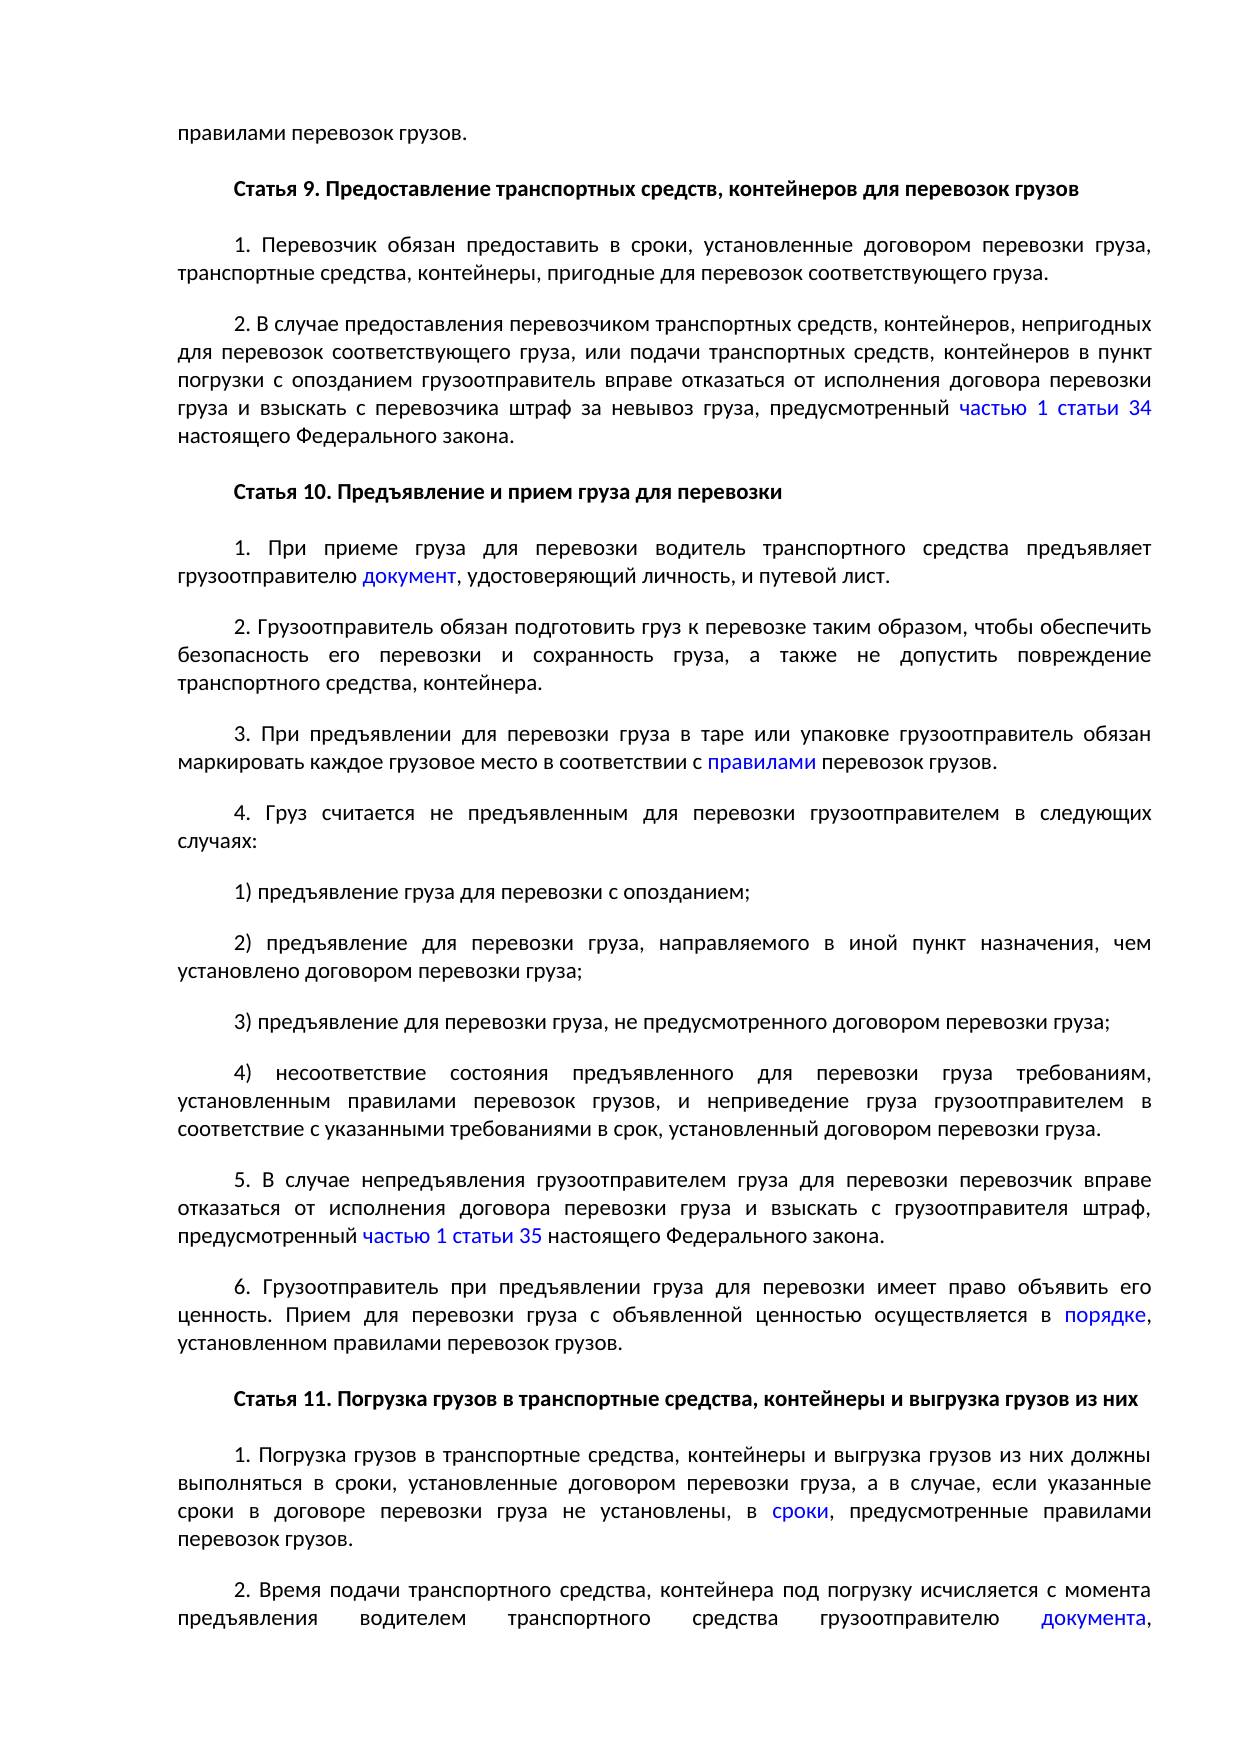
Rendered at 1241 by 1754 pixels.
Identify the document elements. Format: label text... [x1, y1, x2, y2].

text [177, 1575, 1152, 1631]
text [177, 118, 1152, 146]
text 3) предъявление для перевозки груза, не предусмотренного договором перевозки груза; [177, 1007, 1152, 1035]
text 1) предъявление груза для перевозки с опозданием; [177, 877, 1152, 905]
text 1. Перевозчик обязан предоставить в сроки, установленные договором перевозки груза, транспортные средства, контейнеры, пригодные для перевозок соответствующего груза. [177, 230, 1152, 286]
title Статья 10. Предъявление и прием груза для перевозки [177, 477, 1152, 505]
text 2. Грузоотправитель обязан подготовить груз к перевозке таким образом, чтобы обеспечить безопасность его перевозки и сохранность груза, а также не допустить повреждение транспортного средства, контейнера. [177, 612, 1152, 696]
text 3. При предъявлении для перевозки груза в таре или упаковке грузоотправитель обязан маркировать каждое грузовое место в соответствии с правилами перевозок грузов. [177, 719, 1152, 775]
text 1. Погрузка грузов в транспортные средства, контейнеры и выгрузка грузов из них должны выполняться в сроки, установленные договором перевозки груза, а в случае, если указанные сроки в договоре перевозки груза не установлены, в сроки, предусмотренные правилами перевозок грузов. [177, 1440, 1152, 1552]
title Статья 9. Предоставление транспортных средств, контейнеров для перевозок грузов [177, 174, 1152, 202]
title Статья 11. Погрузка грузов в транспортные средства, контейнеры и выгрузка грузов из них [177, 1384, 1152, 1412]
text 2. В случае предоставления перевозчиком транспортных средств, контейнеров, непригодных для перевозок соответствующего груза, или подачи транспортных средств, контейнеров в пункт погрузки с опозданием грузоотправитель вправе отказаться от исполнения договора перевозки груза и взыскать с перевозчика штраф за невывоз груза, предусмотренный частью 1 статьи 34 настоящего Федерального закона. [177, 309, 1152, 449]
text 4. Груз считается не предъявленным для перевозки грузоотправителем в следующих случаях: [177, 798, 1152, 854]
text 2) предъявление для перевозки груза, направляемого в иной пункт назначения, чем установлено договором перевозки груза; [177, 928, 1152, 984]
text 4) несоответствие состояния предъявленного для перевозки груза требованиям, установленным правилами перевозок грузов, и неприведение груза грузоотправителем в соответствие с указанными требованиями в срок, установленный договором перевозки груза. [177, 1058, 1152, 1142]
text 1. При приеме груза для перевозки водитель транспортного средства предъявляет грузоотправителю документ, удостоверяющий личность, и путевой лист. [177, 533, 1152, 589]
text 5. В случае непредъявления грузоотправителем груза для перевозки перевозчик вправе отказаться от исполнения договора перевозки груза и взыскать с грузоотправителя штраф, предусмотренный частью 1 статьи 35 настоящего Федерального закона. [177, 1165, 1152, 1249]
text 6. Грузоотправитель при предъявлении груза для перевозки имеет право объявить его ценность. Прием для перевозки груза с объявленной ценностью осуществляется в порядке, установленном правилами перевозок грузов. [177, 1272, 1152, 1356]
